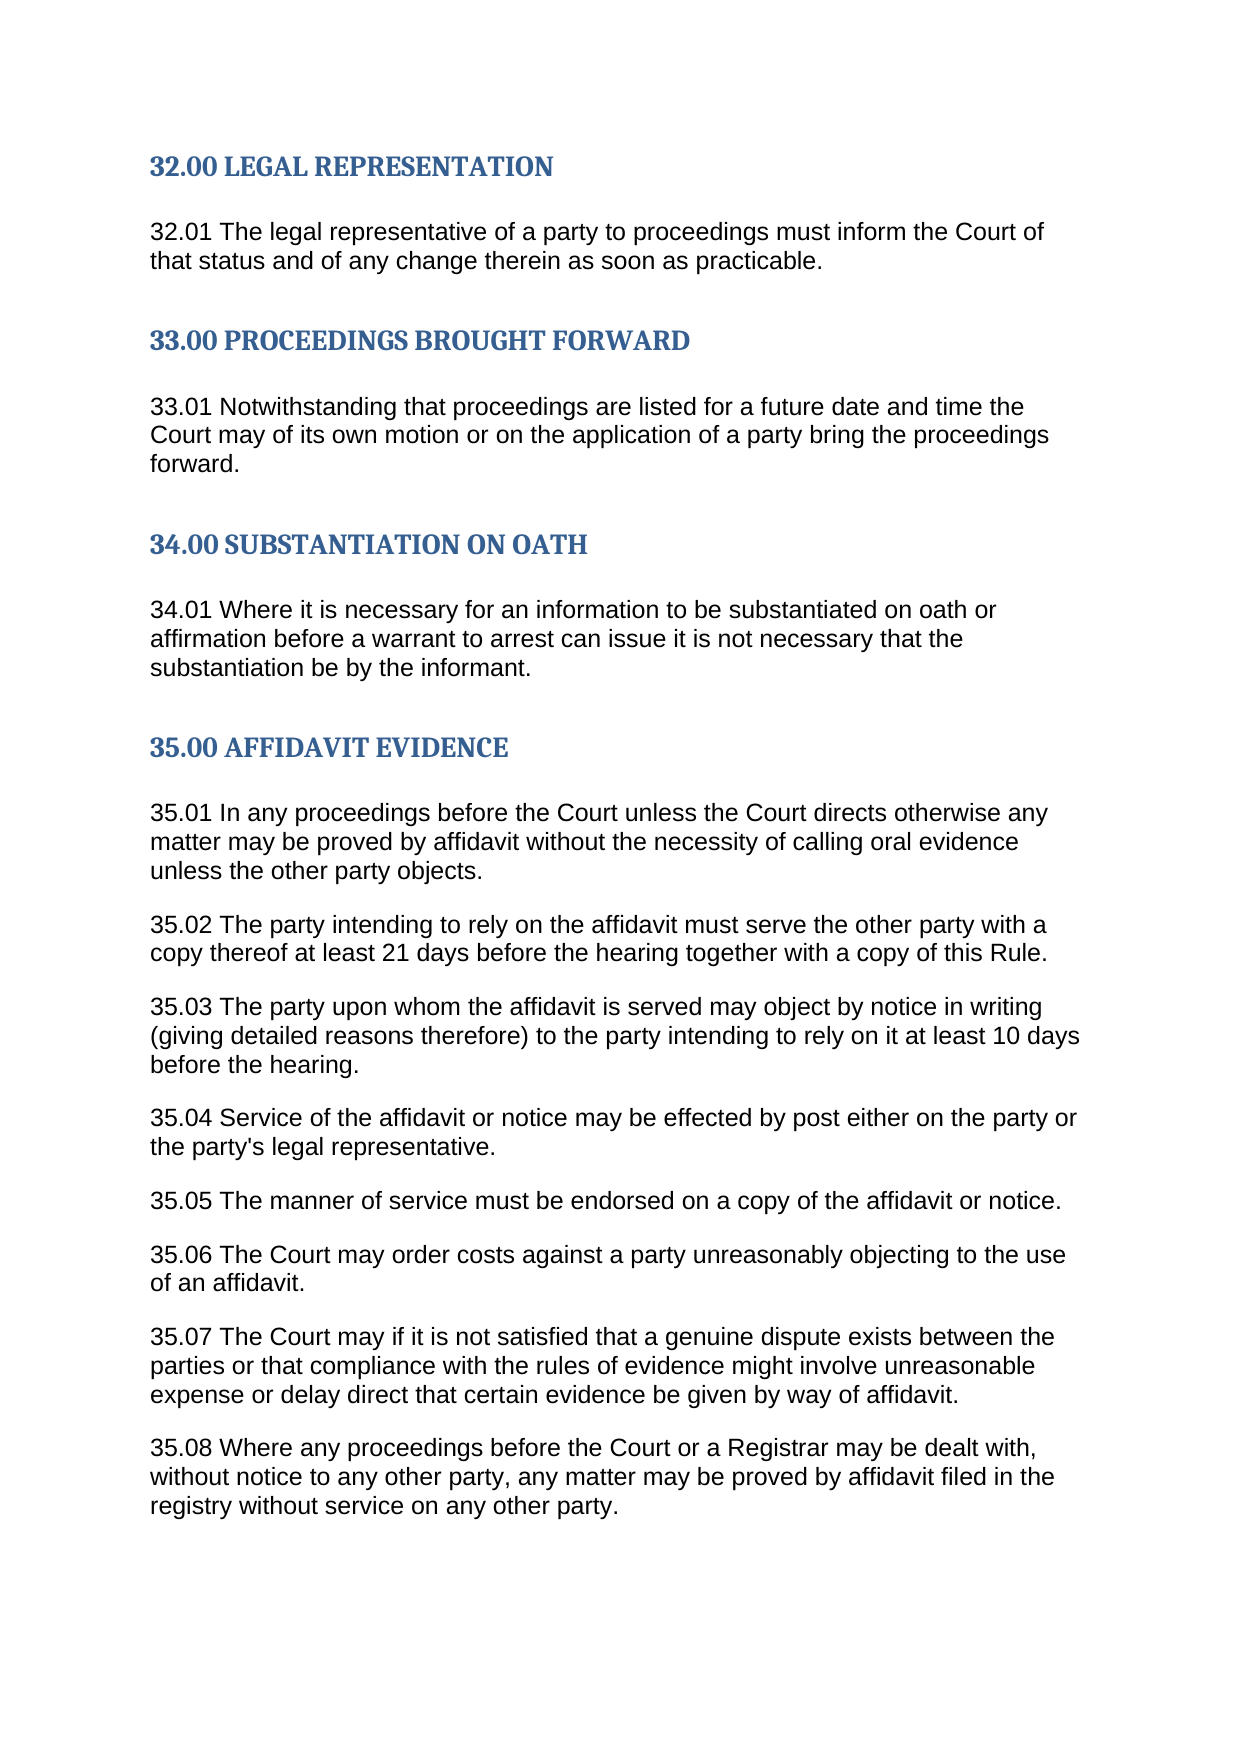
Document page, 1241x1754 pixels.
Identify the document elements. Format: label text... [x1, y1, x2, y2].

subtitle 34.00 SUBSTANTIATION ON OATH [150, 528, 1090, 595]
text 32.01 The legal representative of a party to proceedings must inform the Court of that status and of any change therein as soon as practicable. [150, 217, 1090, 274]
text 35.04 Service of the affidavit or notice may be effected by post either on the party or the party's legal representative. [150, 1103, 1090, 1161]
subtitle 33.00 PROCEEDINGS BROUGHT FORWARD [150, 324, 1090, 392]
text 35.08 Where any proceedings before the Court or a Registrar may be dealt with, without notice to any other party, any matter may be proved by affidavit filed in the registry without service on any other party. [150, 1433, 1090, 1519]
text 35.07 The Court may if it is not satisfied that a genuine dispute exists between the parties or that compliance with the rules of evidence might involve unreasonable expense or delay direct that certain evidence be given by way of affidavit. [150, 1322, 1090, 1408]
text 33.01 Notwithstanding that proceedings are listed for a future date and time the Court may of its own motion or on the application of a party bring the proceedings forward. [150, 392, 1090, 478]
subtitle 32.00 LEGAL REPRESENTATION [150, 150, 1090, 217]
subtitle 35.00 AFFIDAVIT EVIDENCE [150, 731, 1090, 798]
text 35.01 In any proceedings before the Court unless the Court directs otherwise any matter may be proved by affidavit without the necessity of calling oral evidence unless the other party objects. [150, 798, 1090, 884]
text 35.06 The Court may order costs against a party unreasonably objecting to the use of an affidavit. [150, 1239, 1090, 1297]
text 35.02 The party intending to rely on the affidavit must serve the other party with a copy thereof at least 21 days before the hearing together with a copy of this Rule. [150, 909, 1090, 967]
text 35.03 The party upon whom the affidavit is served may object by notice in writing (giving detailed reasons therefore) to the party intending to rely on it at least 10 days before the hearing. [150, 992, 1090, 1078]
text 34.01 Where it is necessary for an information to be substantiated on oath or affirmation before a warrant to arrest can issue it is not necessary that the substantiation be by the informant. [150, 595, 1090, 681]
text 35.05 The manner of service must be endorsed on a copy of the affidavit or notice. [150, 1186, 1090, 1214]
